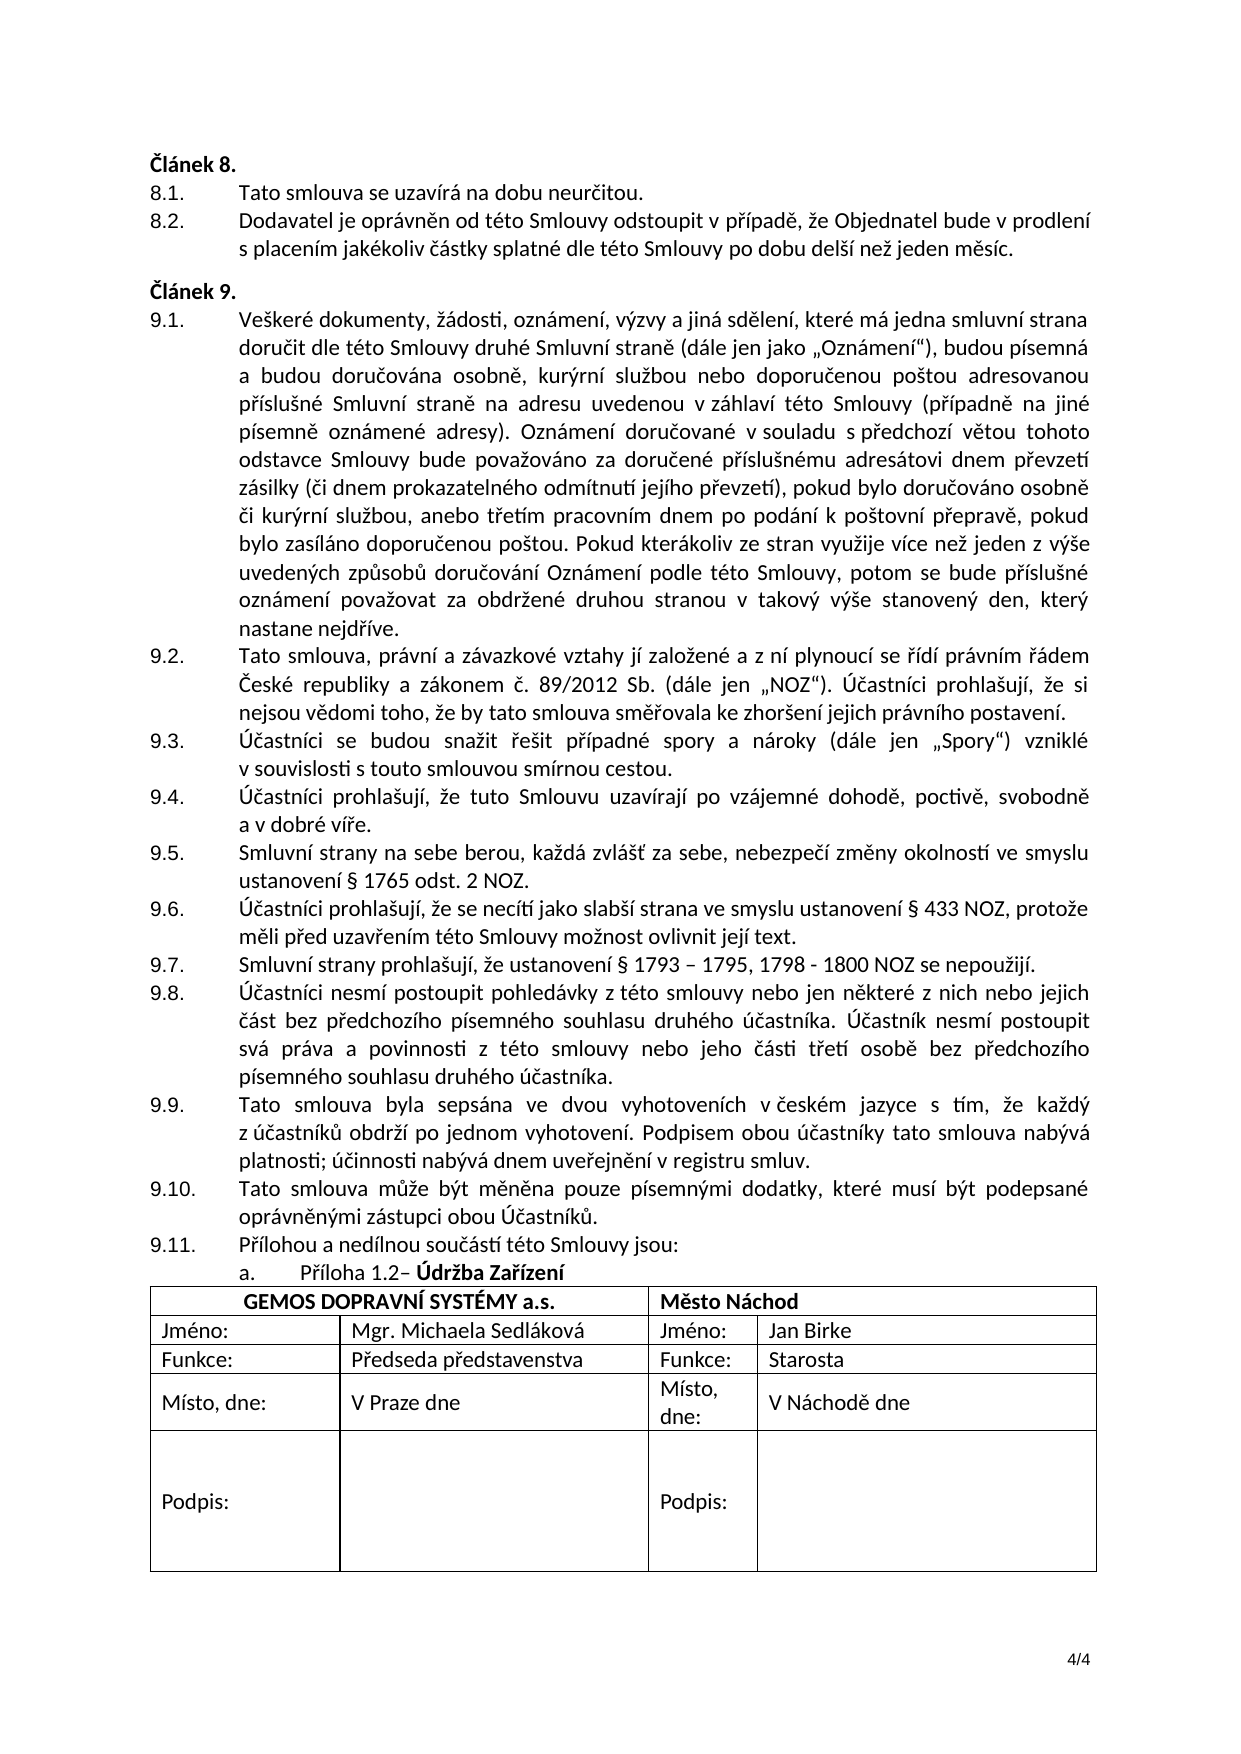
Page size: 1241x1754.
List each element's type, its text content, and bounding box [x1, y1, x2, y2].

table_cell Jméno: [151, 1316, 339, 1344]
list Příloha 1.2– Údržba Zařízení [239, 1258, 1090, 1286]
list Tato smlouva, právní a závazkové vztahy jí založené a z ní plynoucí se řídí právním řádem České republiky a zákonem č. 89/2012 Sb. (dále jen „NOZ“). Účastníci prohlašují, že si nejsou vědomi toho, že by tato smlouva směřovala ke zhoršení jejich právního postavení. [150, 642, 1090, 726]
table_cell Starosta [758, 1345, 1096, 1373]
table_cell Místo, dne: [649, 1374, 757, 1430]
table_header GEMOS DOPRAVNÍ SYSTÉMY a.s. [151, 1287, 648, 1315]
list Smluvní strany na sebe berou, každá zvlášť za sebe, nebezpečí změny okolností ve smyslu ustanovení § 1765 odst. 2 NOZ. [150, 838, 1090, 894]
table_cell Podpis: [649, 1431, 757, 1571]
table_cell Funkce: [649, 1345, 757, 1373]
list Tato smlouva byla sepsána ve dvou vyhotoveních v českém jazyce s tím, že každý z účastníků obdrží po jednom vyhotovení. Podpisem obou účastníky tato smlouva nabývá platnosti; účinnosti nabývá dnem uveřejnění v registru smluv. [150, 1090, 1090, 1174]
table_cell V Náchodě dne [758, 1374, 1096, 1430]
table_cell Předseda představenstva [341, 1345, 648, 1373]
table_cell Mgr. Michaela Sedláková [341, 1316, 648, 1344]
table_cell Místo, dne: [151, 1374, 339, 1430]
list Účastníci prohlašují, že se necítí jako slabší strana ve smyslu ustanovení § 433 NOZ, protože měli před uzavřením této Smlouvy možnost ovlivnit její text. [150, 894, 1090, 950]
list Účastníci nesmí postoupit pohledávky z této smlouvy nebo jen některé z nich nebo jejich část bez předchozího písemného souhlasu druhého účastníka. Účastník nesmí postoupit svá práva a povinnosti z této smlouvy nebo jeho části třetí osobě bez předchozího písemného souhlasu druhého účastníka. [150, 978, 1090, 1090]
table_cell Jan Birke [758, 1316, 1096, 1344]
list Smluvní strany prohlašují, že ustanovení § 1793 – 1795, 1798 - 1800 NOZ se nepoužijí. [150, 950, 1090, 978]
table_cell Jméno: [649, 1316, 757, 1344]
list Dodavatel je oprávněn od této Smlouvy odstoupit v případě, že Objednatel bude v prodlení s placením jakékoliv částky splatné dle této Smlouvy po dobu delší než jeden měsíc. [150, 206, 1090, 262]
text Článek 9. [150, 277, 1090, 305]
list Účastníci se budou snažit řešit případné spory a nároky (dále jen „Spory“) vzniklé v souvislosti s touto smlouvou smírnou cestou. [150, 726, 1090, 782]
list Přílohou a nedílnou součástí této Smlouvy jsou: [150, 1230, 1090, 1258]
list Účastníci prohlašují, že tuto Smlouvu uzavírají po vzájemné dohodě, poctivě, svobodně a v dobré víře. [150, 782, 1090, 838]
table_cell [758, 1431, 1096, 1571]
text Článek 8. [150, 150, 1090, 178]
table_cell V Praze dne [341, 1374, 648, 1430]
list Veškeré dokumenty, žádosti, oznámení, výzvy a jiná sdělení, které má jedna smluvní strana doručit dle této Smlouvy druhé Smluvní straně (dále jen jako „Oznámení“), budou písemná a budou doručována osobně, kurýrní službou nebo doporučenou poštou adresovanou příslušné Smluvní straně na adresu uvedenou v záhlaví této Smlouvy (případně na jiné písemně oznámené adresy). Oznámení doručované v souladu s předchozí větou tohoto odstavce Smlouvy bude považováno za doručené příslušnému adresátovi dnem převzetí zásilky (či dnem prokazatelného odmítnutí jejího převzetí), pokud bylo doručováno osobně či kurýrní službou, anebo třetím pracovním dnem po podání k poštovní přepravě, pokud bylo zasíláno doporučenou poštou. Pokud kterákoliv ze stran využije více než jeden z výše uvedených způsobů doručování Oznámení podle této Smlouvy, potom se bude příslušné oznámení považovat za obdržené druhou stranou v takový výše stanovený den, který nastane nejdříve. [150, 305, 1090, 642]
table_cell [341, 1431, 648, 1571]
table_cell Podpis: [151, 1431, 339, 1571]
list Tato smlouva se uzavírá na dobu neurčitou. [150, 178, 1090, 206]
table_header Město Náchod [649, 1287, 1096, 1315]
list Tato smlouva může být měněna pouze písemnými dodatky, které musí být podepsané oprávněnými zástupci obou Účastníků. [150, 1174, 1090, 1230]
table_cell Funkce: [151, 1345, 339, 1373]
